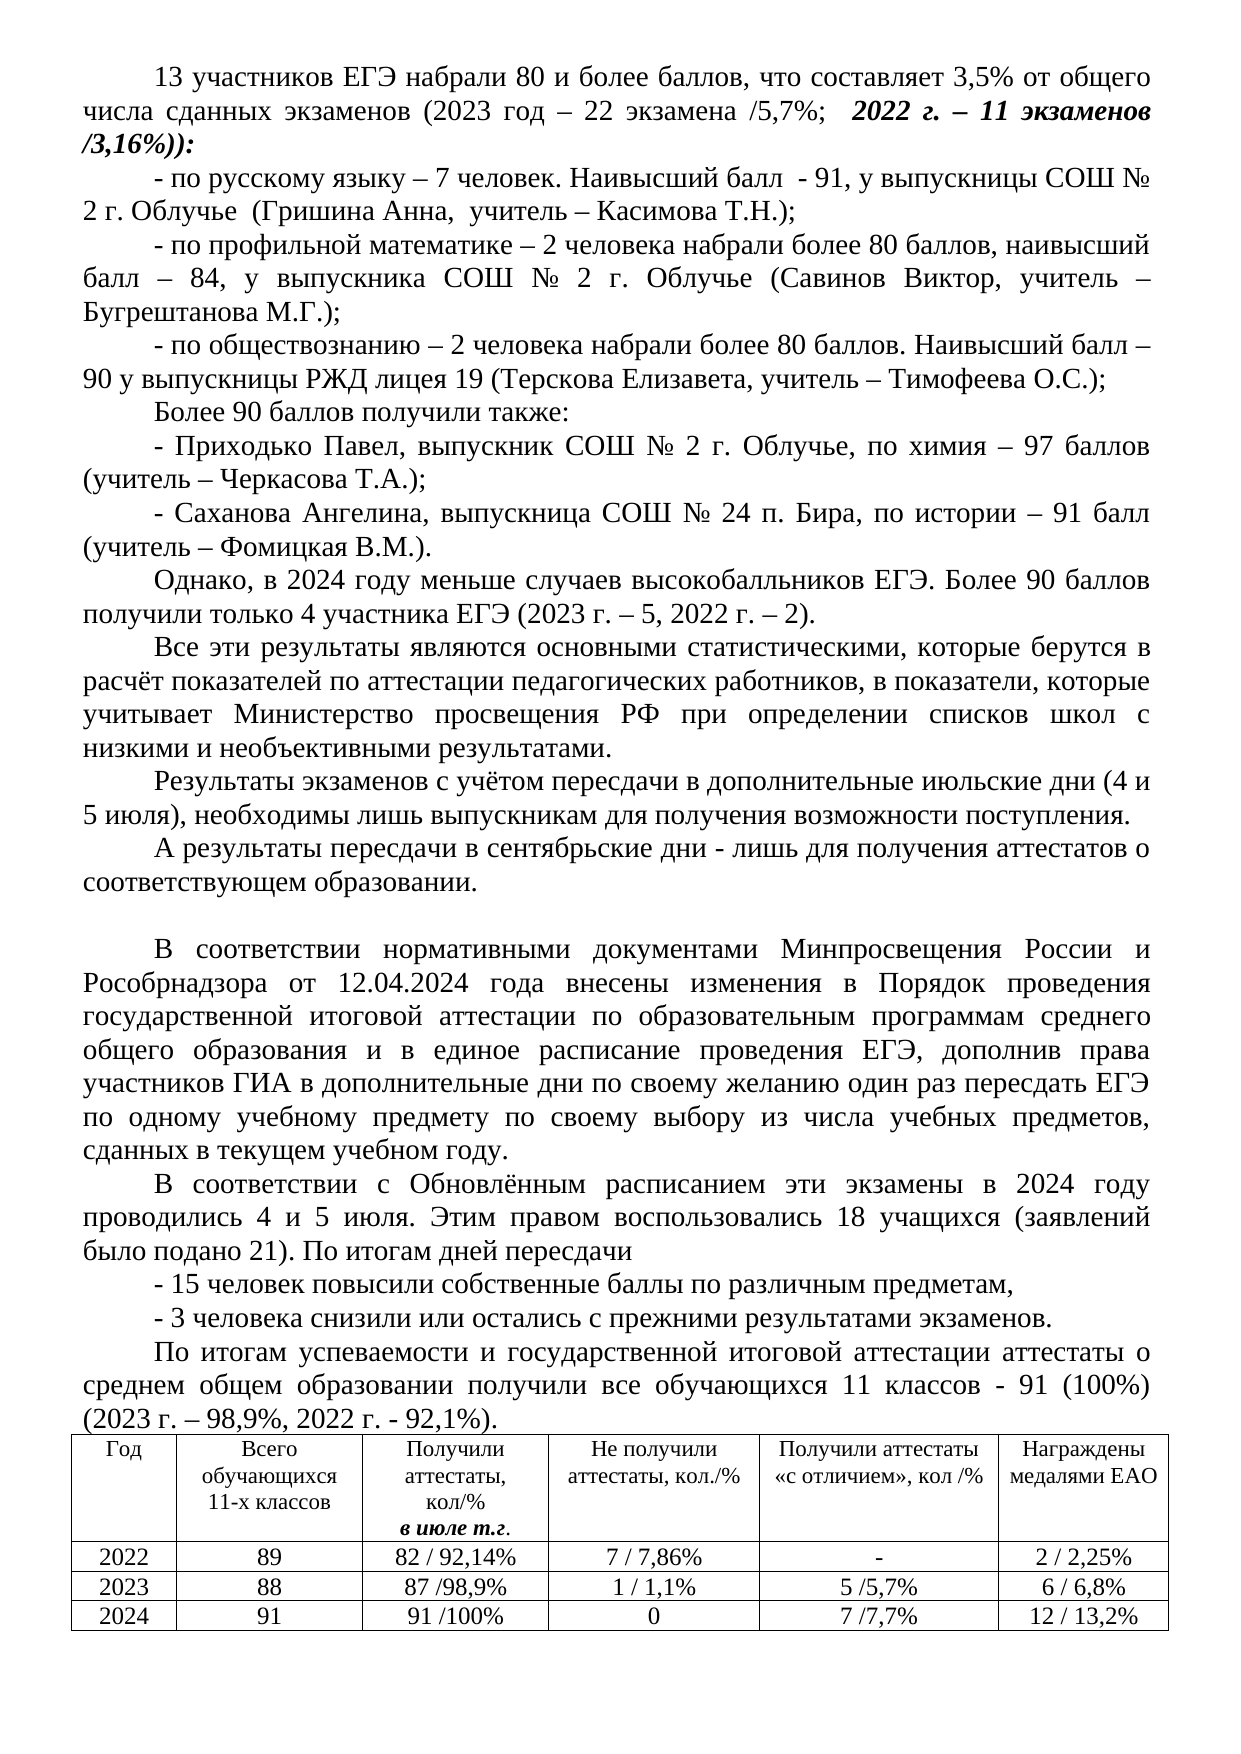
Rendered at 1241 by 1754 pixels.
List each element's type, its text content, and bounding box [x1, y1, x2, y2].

text В соответствии с Обновлённым расписанием эти экзамены в 2024 году проводились 4 и 5 июля. Этим правом воспользовались 18 учащихся (заявлений было подано 21). По итогам дней пересдачи [83, 1166, 1152, 1267]
table_header Получили аттестаты «с отличием», кол /% [760, 1435, 998, 1541]
table_header Всего обучающихся 11-х классов [177, 1435, 362, 1541]
text Результаты экзаменов с учётом пересдачи в дополнительные июльские дни (4 и 5 июля), необходимы лишь выпускникам для получения возможности поступления. [83, 763, 1152, 831]
table_header Награждены медалями ЕАО [999, 1435, 1168, 1541]
table_header Год [72, 1435, 176, 1541]
table_header Не получили аттестаты, кол./% [549, 1435, 759, 1541]
table_cell 12 / 13,2% [999, 1601, 1168, 1630]
text В соответствии нормативными документами Минпросвещения России и Рособрнадзора от 12.04.2024 года внесены изменения в Порядок проведения государственной итоговой аттестации по образовательным программам среднего общего образования и в единое расписание проведения ЕГЭ, дополнив права участников ГИА в дополнительные дни по своему желанию один раз пересдать ЕГЭ по одному учебному предмету по своему выбору из числа учебных предметов, сданных в текущем учебном году. [83, 931, 1152, 1166]
table_cell 2024 [72, 1601, 176, 1630]
table_header Получили аттестаты, кол/% в июле т.г. [363, 1435, 548, 1541]
table_cell 7 / 7,86% [549, 1542, 759, 1571]
text - Приходько Павел, выпускник СОШ № 2 г. Облучье, по химия – 97 баллов (учитель – Черкасова Т.А.); [83, 428, 1152, 495]
table_cell 1 / 1,1% [549, 1572, 759, 1600]
table_cell 89 [177, 1542, 362, 1571]
text - 15 человек повысили собственные баллы по различным предметам, [83, 1267, 1152, 1300]
table_cell 5 /5,7% [760, 1572, 998, 1600]
text - по профильной математике – 2 человека набрали более 80 баллов, наивысший балл – 84, у выпускника СОШ № 2 г. Облучье (Савинов Виктор, учитель – Бугрештанова М.Г.); [83, 227, 1152, 327]
text Все эти результаты являются основными статистическими, которые берутся в расчёт показателей по аттестации педагогических работников, в показатели, которые учитывает Министерство просвещения РФ при определении списков школ с низкими и необъективными результатами. [83, 629, 1152, 763]
text Однако, в 2024 году меньше случаев высокобалльников ЕГЭ. Более 90 баллов получили только 4 участника ЕГЭ (2023 г. – 5, 2022 г. – 2). [83, 562, 1152, 629]
text - 3 человека снизили или остались с прежними результатами экзаменов. [83, 1300, 1152, 1334]
text Более 90 баллов получили также: [83, 394, 1152, 428]
table_cell 88 [177, 1572, 362, 1600]
table_cell 7 /7,7% [760, 1601, 998, 1630]
text - Саханова Ангелина, выпускница СОШ № 24 п. Бира, по истории – 91 балл (учитель – Фомицкая В.М.). [83, 495, 1152, 562]
table_cell - [760, 1542, 998, 1571]
text По итогам успеваемости и государственной итоговой аттестации аттестаты о среднем общем образовании получили все обучающихся 11 классов - 91 (100%) (2023 г. – 98,9%, 2022 г. - 92,1%). [83, 1334, 1152, 1434]
table_cell 2 / 2,25% [999, 1542, 1168, 1571]
text - по обществознанию – 2 человека набрали более 80 баллов. Наивысший балл – 90 у выпускницы РЖД лицея 19 (Терскова Елизавета, учитель – Тимофеева О.С.); [83, 327, 1152, 394]
table_cell 6 / 6,8% [999, 1572, 1168, 1600]
table_cell 82 / 92,14% [363, 1542, 548, 1571]
table_cell 0 [549, 1601, 759, 1630]
table_cell 87 /98,9% [363, 1572, 548, 1600]
text А результаты пересдачи в сентябрьские дни - лишь для получения аттестатов о соответствующем образовании. [83, 831, 1152, 898]
table_cell 91 /100% [363, 1601, 548, 1630]
table_cell 91 [177, 1601, 362, 1630]
text 13 участников ЕГЭ набрали 80 и более баллов, что составляет 3,5% от общего числа сданных экзаменов (2023 год – 22 экзамена /5,7%; 2022 г. – 11 экзаменов /3,16%)): [83, 59, 1152, 160]
text - по русскому языку – 7 человек. Наивысший балл - 91, у выпускницы СОШ № 2 г. Облучье (Гришина Анна, учитель – Касимова Т.Н.); [83, 160, 1152, 227]
table_cell 2023 [72, 1572, 176, 1600]
table_cell 2022 [72, 1542, 176, 1571]
